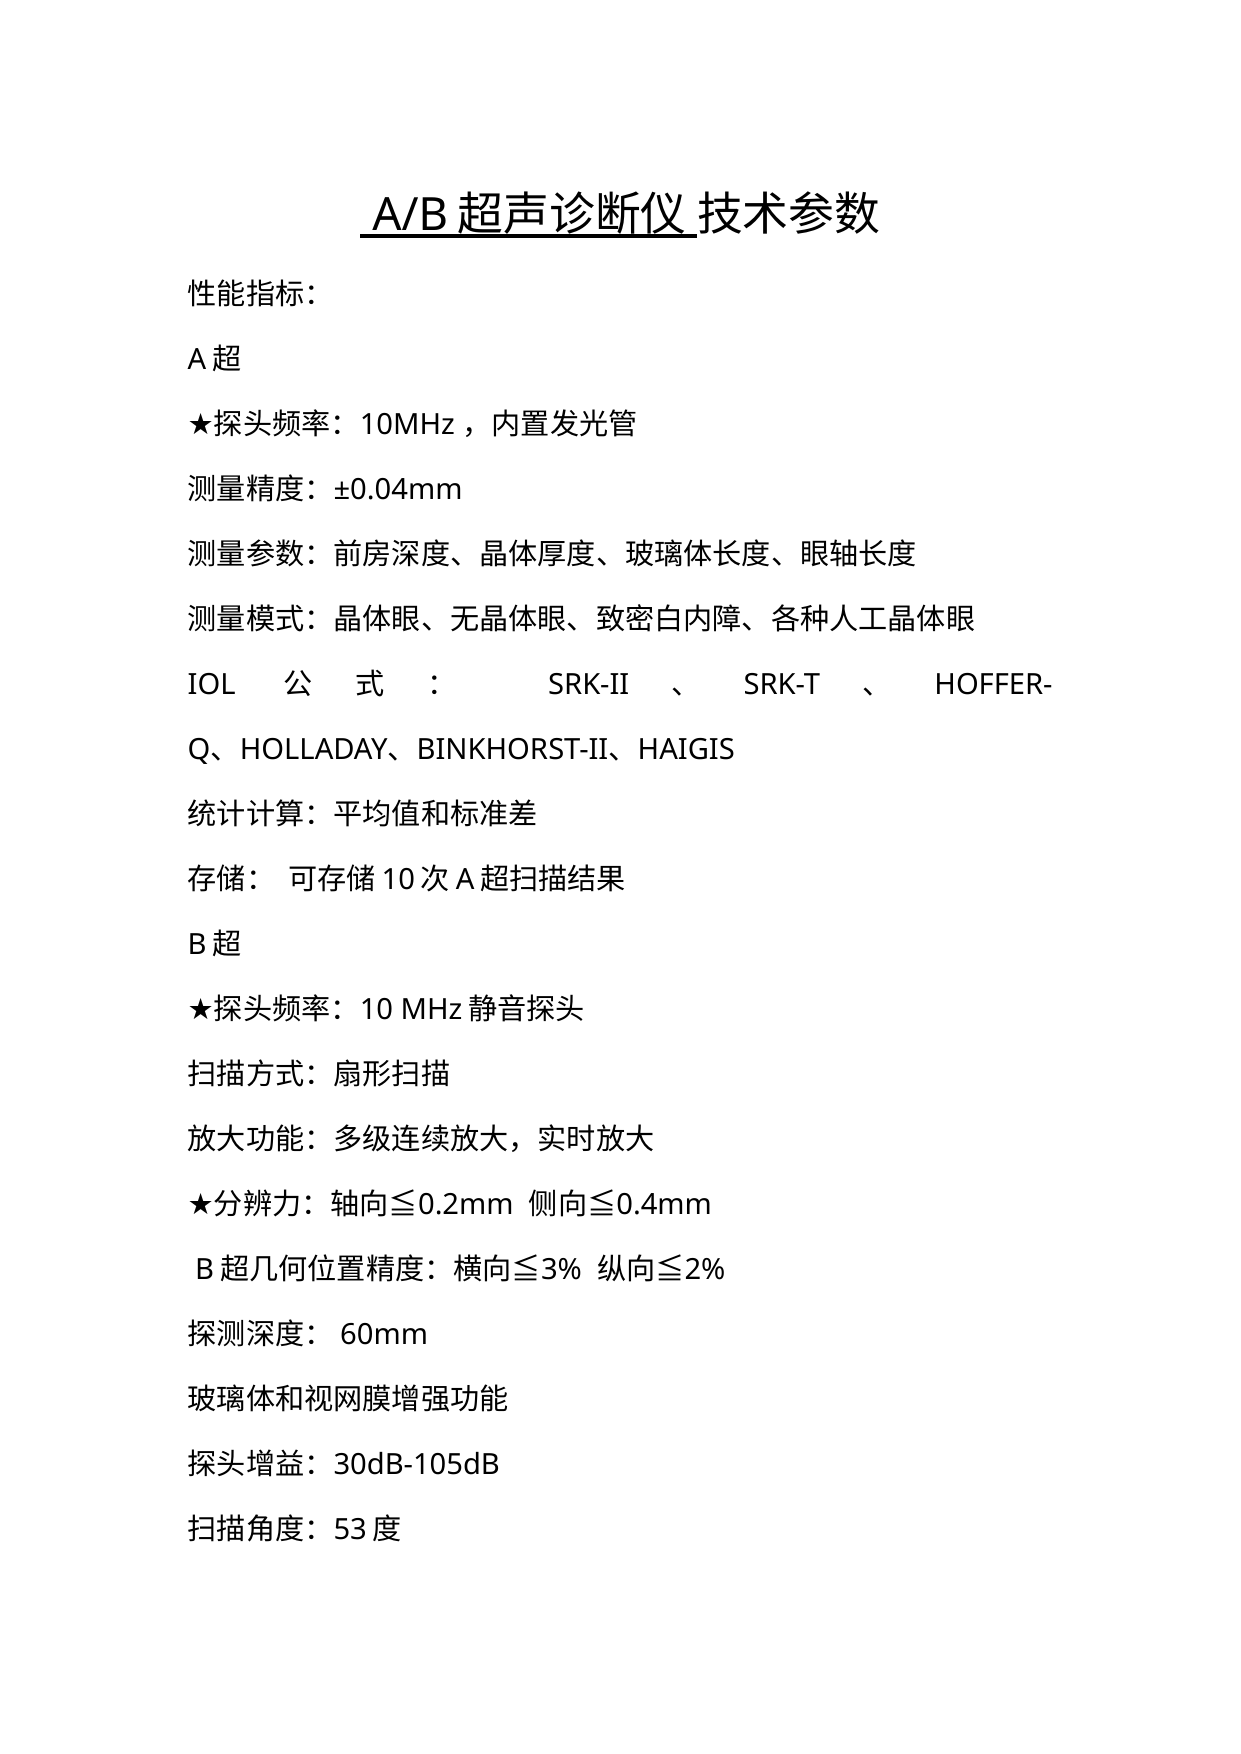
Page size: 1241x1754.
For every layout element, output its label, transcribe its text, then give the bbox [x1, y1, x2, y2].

text 测量模式：晶体眼、无晶体眼、致密白内障、各种人工晶体眼 [187, 584, 1053, 649]
text ★探头频率：10 MHz静音探头 [187, 974, 1053, 1039]
text B超几何位置精度：横向≦3% 纵向≦2% [187, 1234, 1053, 1299]
text ★探头频率：10MHz ，内置发光管 [187, 389, 1053, 454]
text 探头增益：30dB-105dB [187, 1429, 1053, 1494]
text 玻璃体和视网膜增强功能 [187, 1364, 1053, 1429]
text 探测深度： 60mm [187, 1299, 1053, 1364]
text 统计计算：平均值和标准差 [187, 779, 1053, 844]
text 测量参数：前房深度、晶体厚度、玻璃体长度、眼轴长度 [187, 519, 1053, 584]
text A/B超声诊断仪 技术参数 [187, 162, 1053, 259]
text 扫描方式：扇形扫描 [187, 1039, 1053, 1104]
text 性能指标： [187, 259, 1053, 324]
text 扫描角度：53度 [187, 1494, 1053, 1559]
text B超 [187, 909, 1053, 974]
text A超 [187, 324, 1053, 389]
text ★分辨力：轴向≦0.2mm 侧向≦0.4mm [187, 1169, 1053, 1234]
text 测量精度：±0.04mm [187, 454, 1053, 519]
text 存储： 可存储10次A超扫描结果 [187, 844, 1053, 909]
text 放大功能：多级连续放大，实时放大 [187, 1104, 1053, 1169]
text IOL公式： SRK-II、SRK-T、HOFFER-Q、HOLLADAY、BINKHORST-II、HAIGIS [187, 649, 1053, 779]
